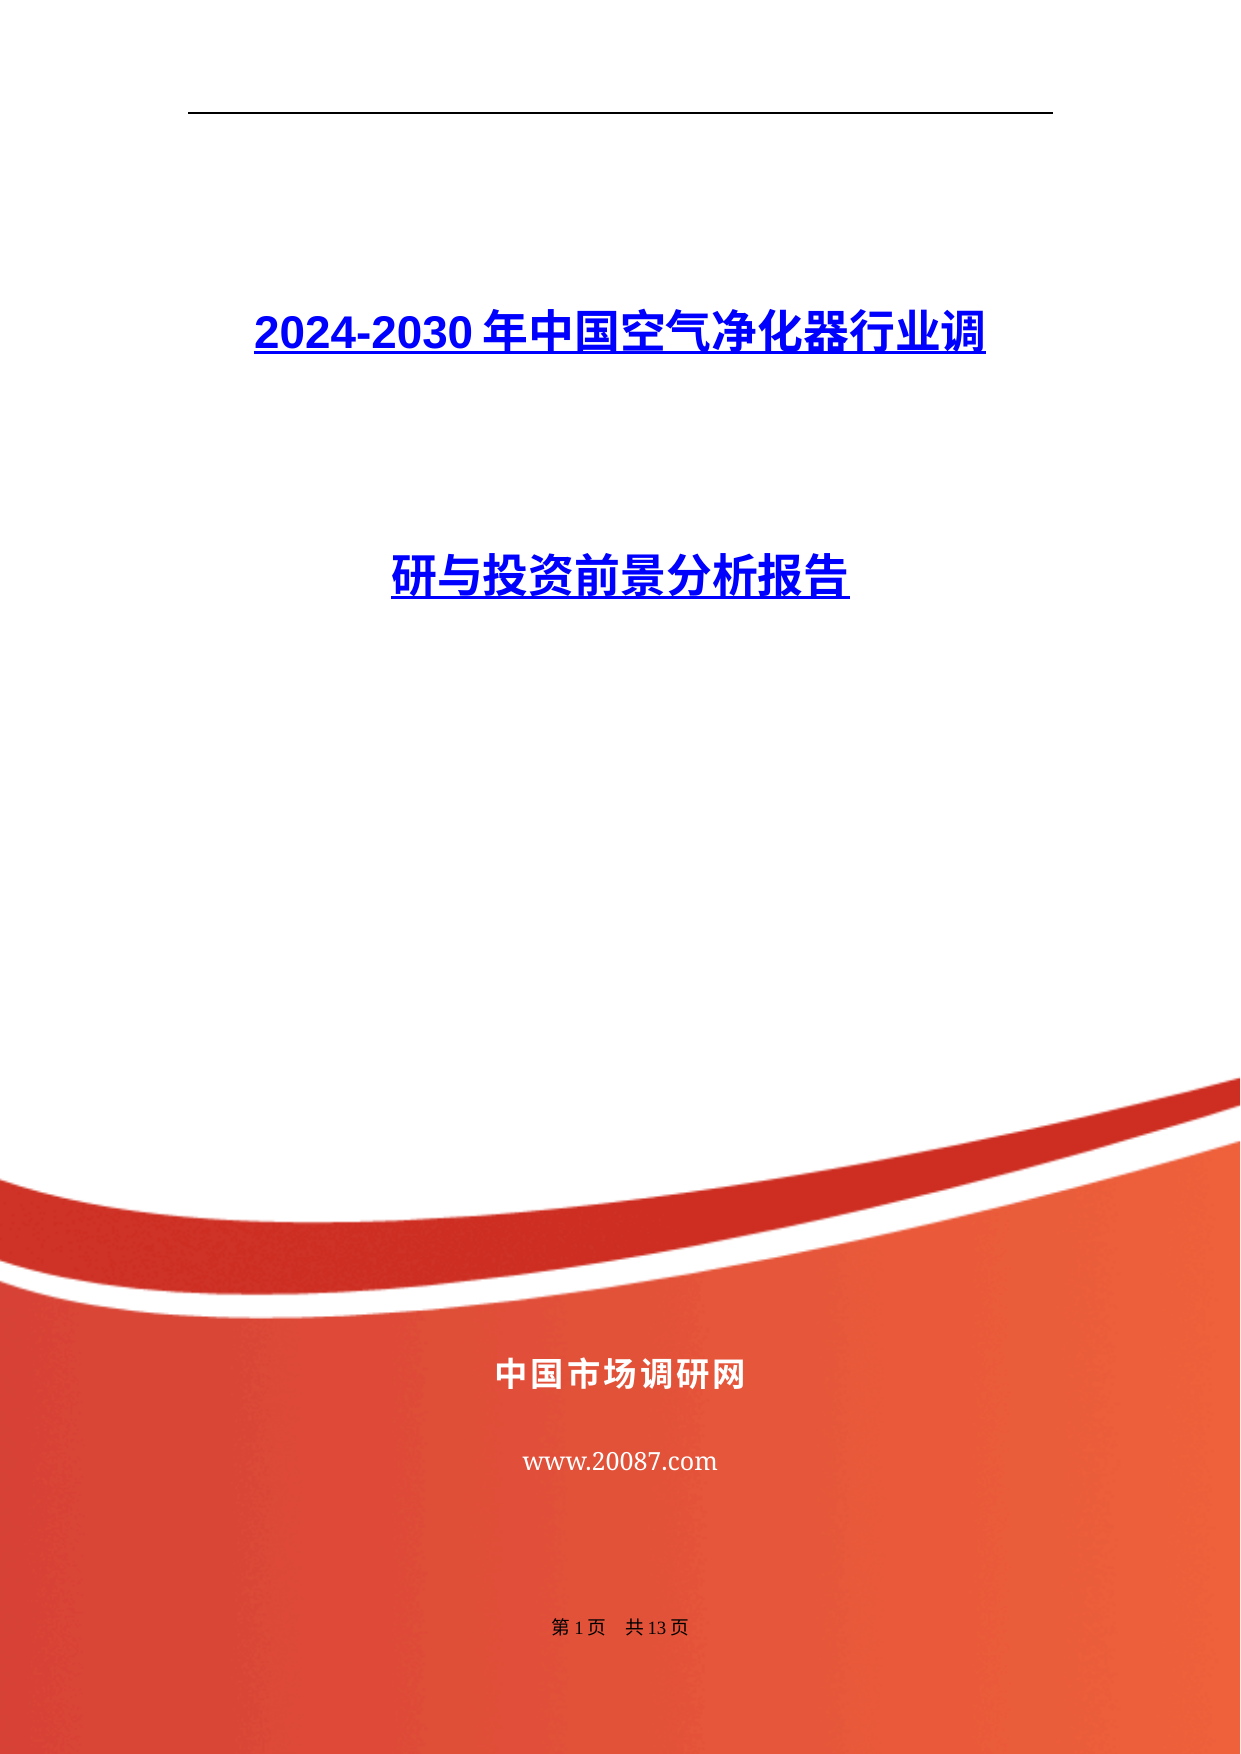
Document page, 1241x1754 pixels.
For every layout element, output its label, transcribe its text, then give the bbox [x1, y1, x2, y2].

text www.20087.com [187, 1428, 1053, 1493]
table_header 2024-2030年中国空气净化器行业调研与投资前景分析报告 [188, 207, 1053, 773]
picture [0, 1006, 1241, 1754]
subtitle 中国市场调研网 [187, 1339, 1053, 1404]
